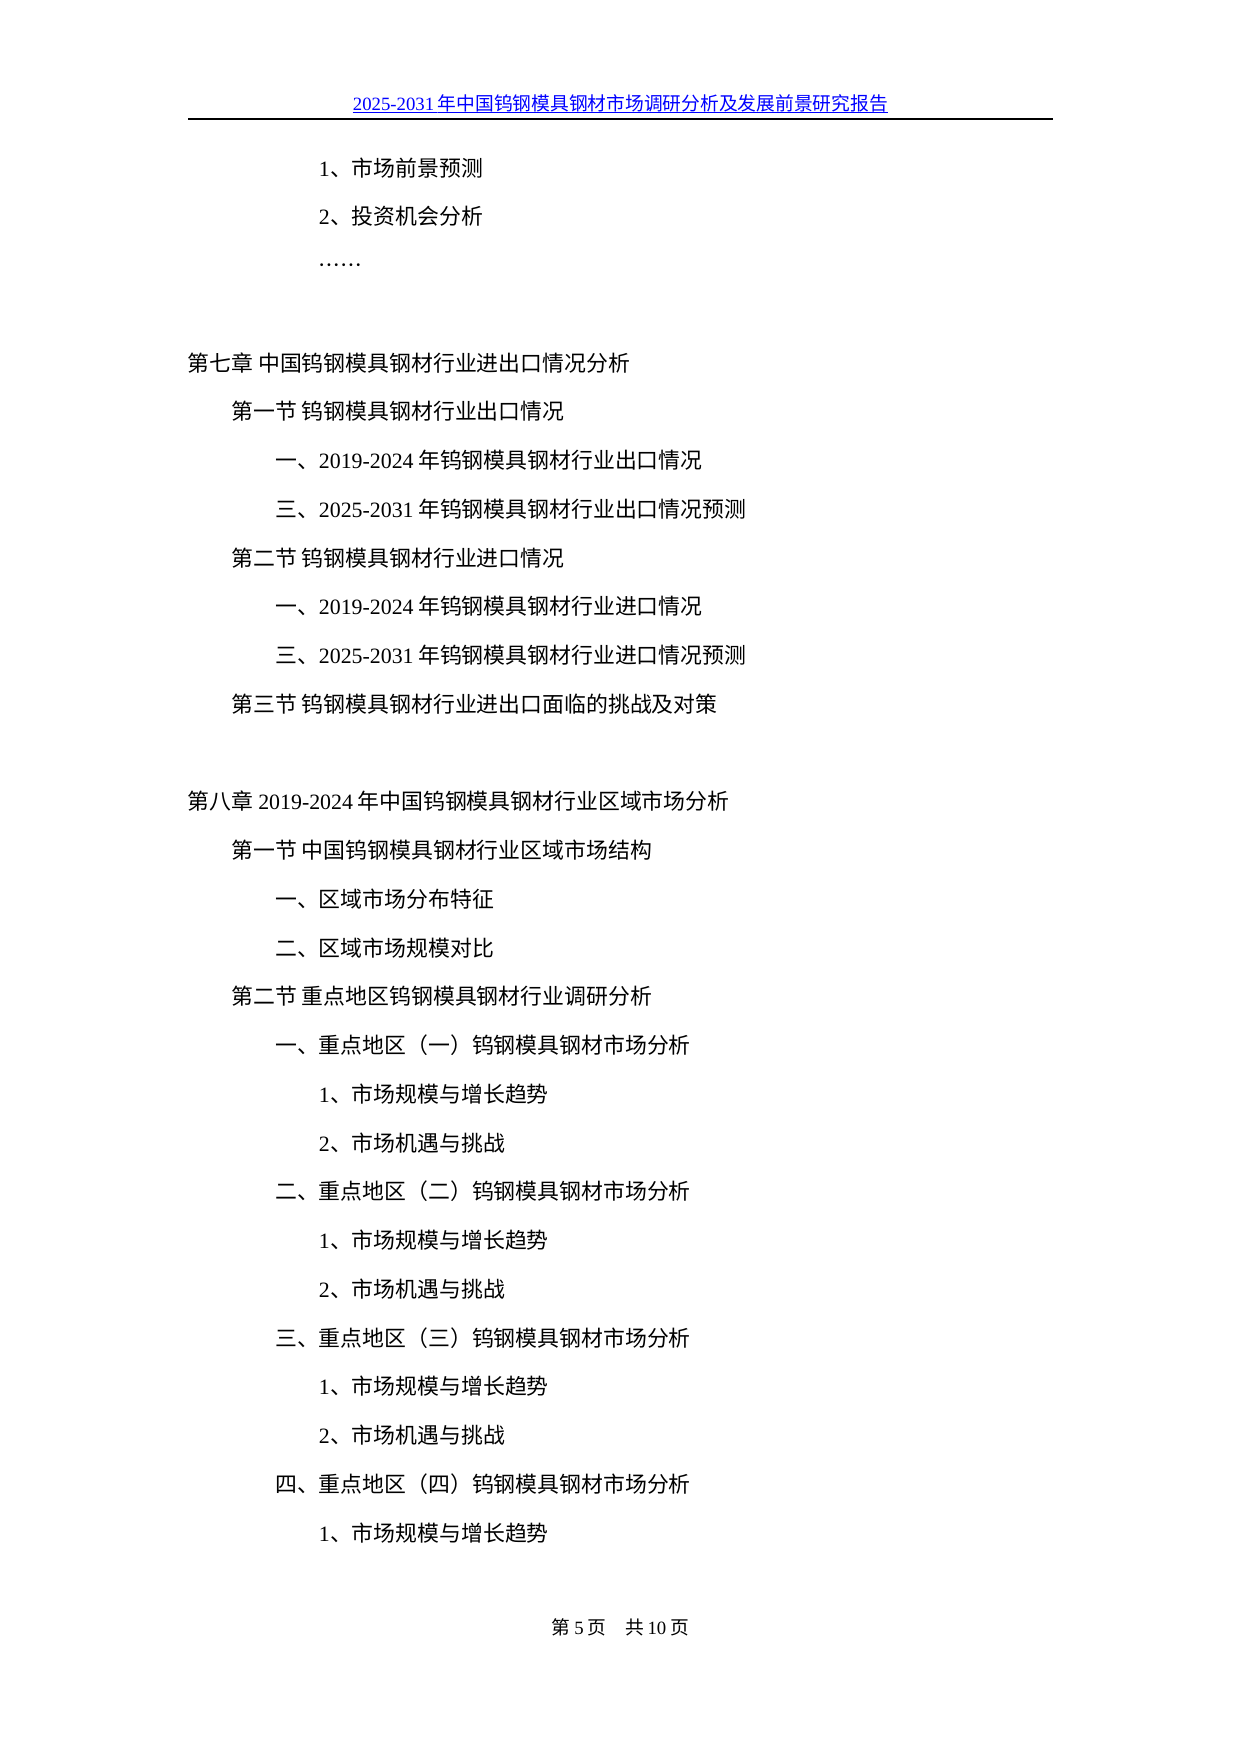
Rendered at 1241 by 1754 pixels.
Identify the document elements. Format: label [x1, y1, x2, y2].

text [187, 150, 1053, 1548]
